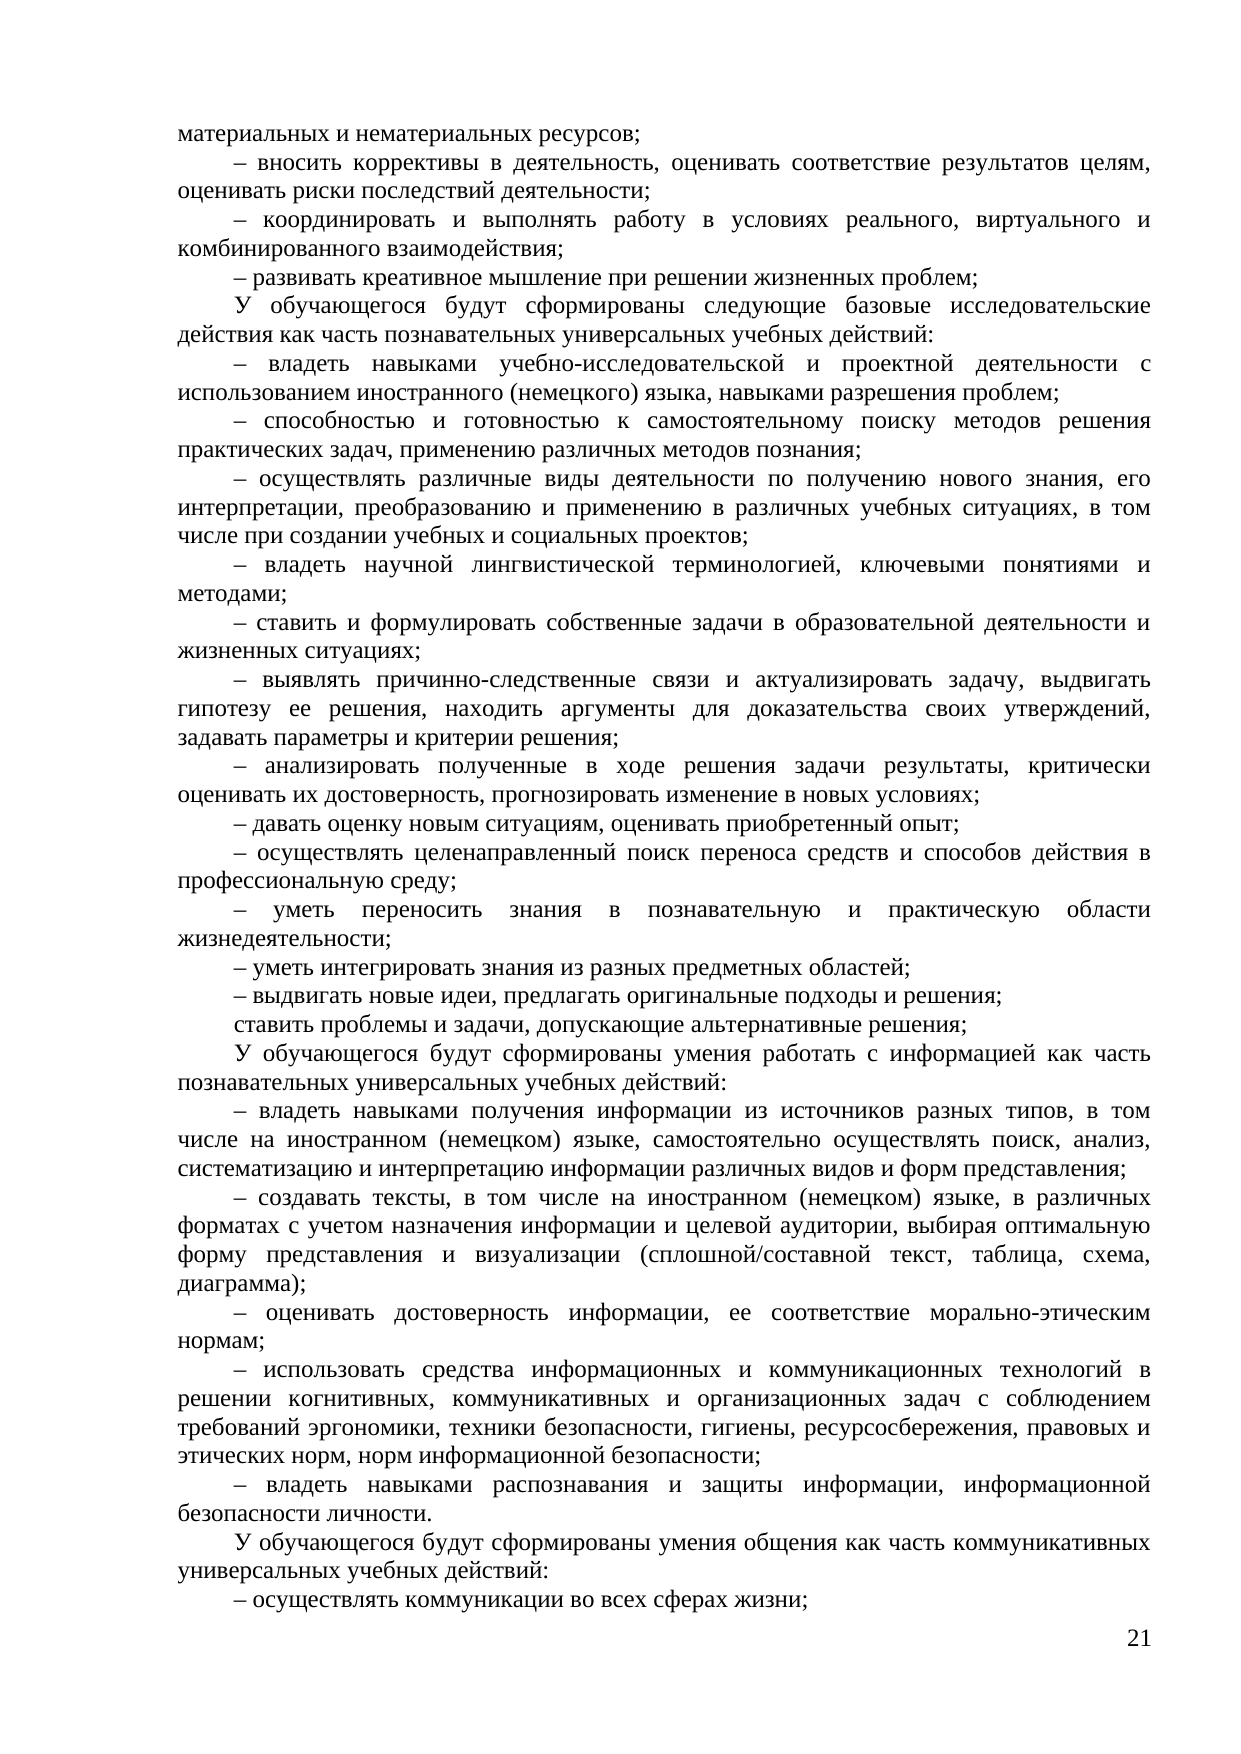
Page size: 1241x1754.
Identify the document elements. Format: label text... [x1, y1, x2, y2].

text – осуществлять целенаправленный поиск переноса средств и способов действия в профессиональную среду; [177, 837, 1152, 894]
text У обучающегося будут сформированы следующие базовые исследовательские действия как часть познавательных универсальных учебных действий: [177, 291, 1152, 348]
text – уметь интегрировать знания из разных предметных областей; [177, 952, 1152, 981]
text – развивать креативное мышление при решении жизненных проблем; [177, 262, 1152, 291]
text ставить проблемы и задачи, допускающие альтернативные решения; [177, 1009, 1152, 1038]
text – выявлять причинно-следственные связи и актуализировать задачу, выдвигать гипотезу ее решения, находить аргументы для доказательства своих утверждений, задавать параметры и критерии решения; [177, 664, 1152, 751]
text – использовать средства информационных и коммуникационных технологий в решении когнитивных, коммуникативных и организационных задач с соблюдением требований эргономики, техники безопасности, гигиены, ресурсосбережения, правовых и этических норм, норм информационной безопасности; [177, 1354, 1152, 1469]
text – оценивать достоверность информации, ее соответствие морально-этическим нормам; [177, 1297, 1152, 1354]
text – владеть навыками получения информации из источников разных типов, в том числе на иностранном (немецком) языке, самостоятельно осуществлять поиск, анализ, систематизацию и интерпретацию информации различных видов и форм представления; [177, 1096, 1152, 1182]
text – способностью и готовностью к самостоятельному поиску методов решения практических задач, применению различных методов познания; [177, 406, 1152, 463]
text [177, 118, 1152, 147]
text У обучающегося будут сформированы умения общения как часть коммуникативных универсальных учебных действий: [177, 1527, 1152, 1584]
text – вносить коррективы в деятельность, оценивать соответствие результатов целям, оценивать риски последствий деятельности; [177, 147, 1152, 204]
text – осуществлять коммуникации во всех сферах жизни; [177, 1584, 1152, 1613]
text – создавать тексты, в том числе на иностранном (немецком) языке, в различных форматах с учетом назначения информации и целевой аудитории, выбирая оптимальную форму представления и визуализации (сплошной/составной текст, таблица, схема, диаграмма); [177, 1182, 1152, 1297]
text У обучающегося будут сформированы умения работать с информацией как часть познавательных универсальных учебных действий: [177, 1038, 1152, 1096]
text – давать оценку новым ситуациям, оценивать приобретенный опыт; [177, 808, 1152, 837]
text – владеть навыками распознавания и защиты информации, информационной безопасности личности. [177, 1469, 1152, 1527]
text – осуществлять различные виды деятельности по получению нового знания, его интерпретации, преобразованию и применению в различных учебных ситуациях, в том числе при создании учебных и социальных проектов; [177, 463, 1152, 549]
text – владеть научной лингвистической терминологией, ключевыми понятиями и методами; [177, 549, 1152, 607]
text – выдвигать новые идеи, предлагать оригинальные подходы и решения; [177, 981, 1152, 1009]
text – владеть навыками учебно-исследовательской и проектной деятельности с использованием иностранного (немецкого) языка, навыками разрешения проблем; [177, 348, 1152, 406]
text – координировать и выполнять работу в условиях реального, виртуального и комбинированного взаимодействия; [177, 204, 1152, 262]
text – анализировать полученные в ходе решения задачи результаты, критически оценивать их достоверность, прогнозировать изменение в новых условиях; [177, 751, 1152, 808]
text – уметь переносить знания в познавательную и практическую области жизнедеятельности; [177, 894, 1152, 952]
text – ставить и формулировать собственные задачи в образовательной деятельности и жизненных ситуациях; [177, 607, 1152, 664]
